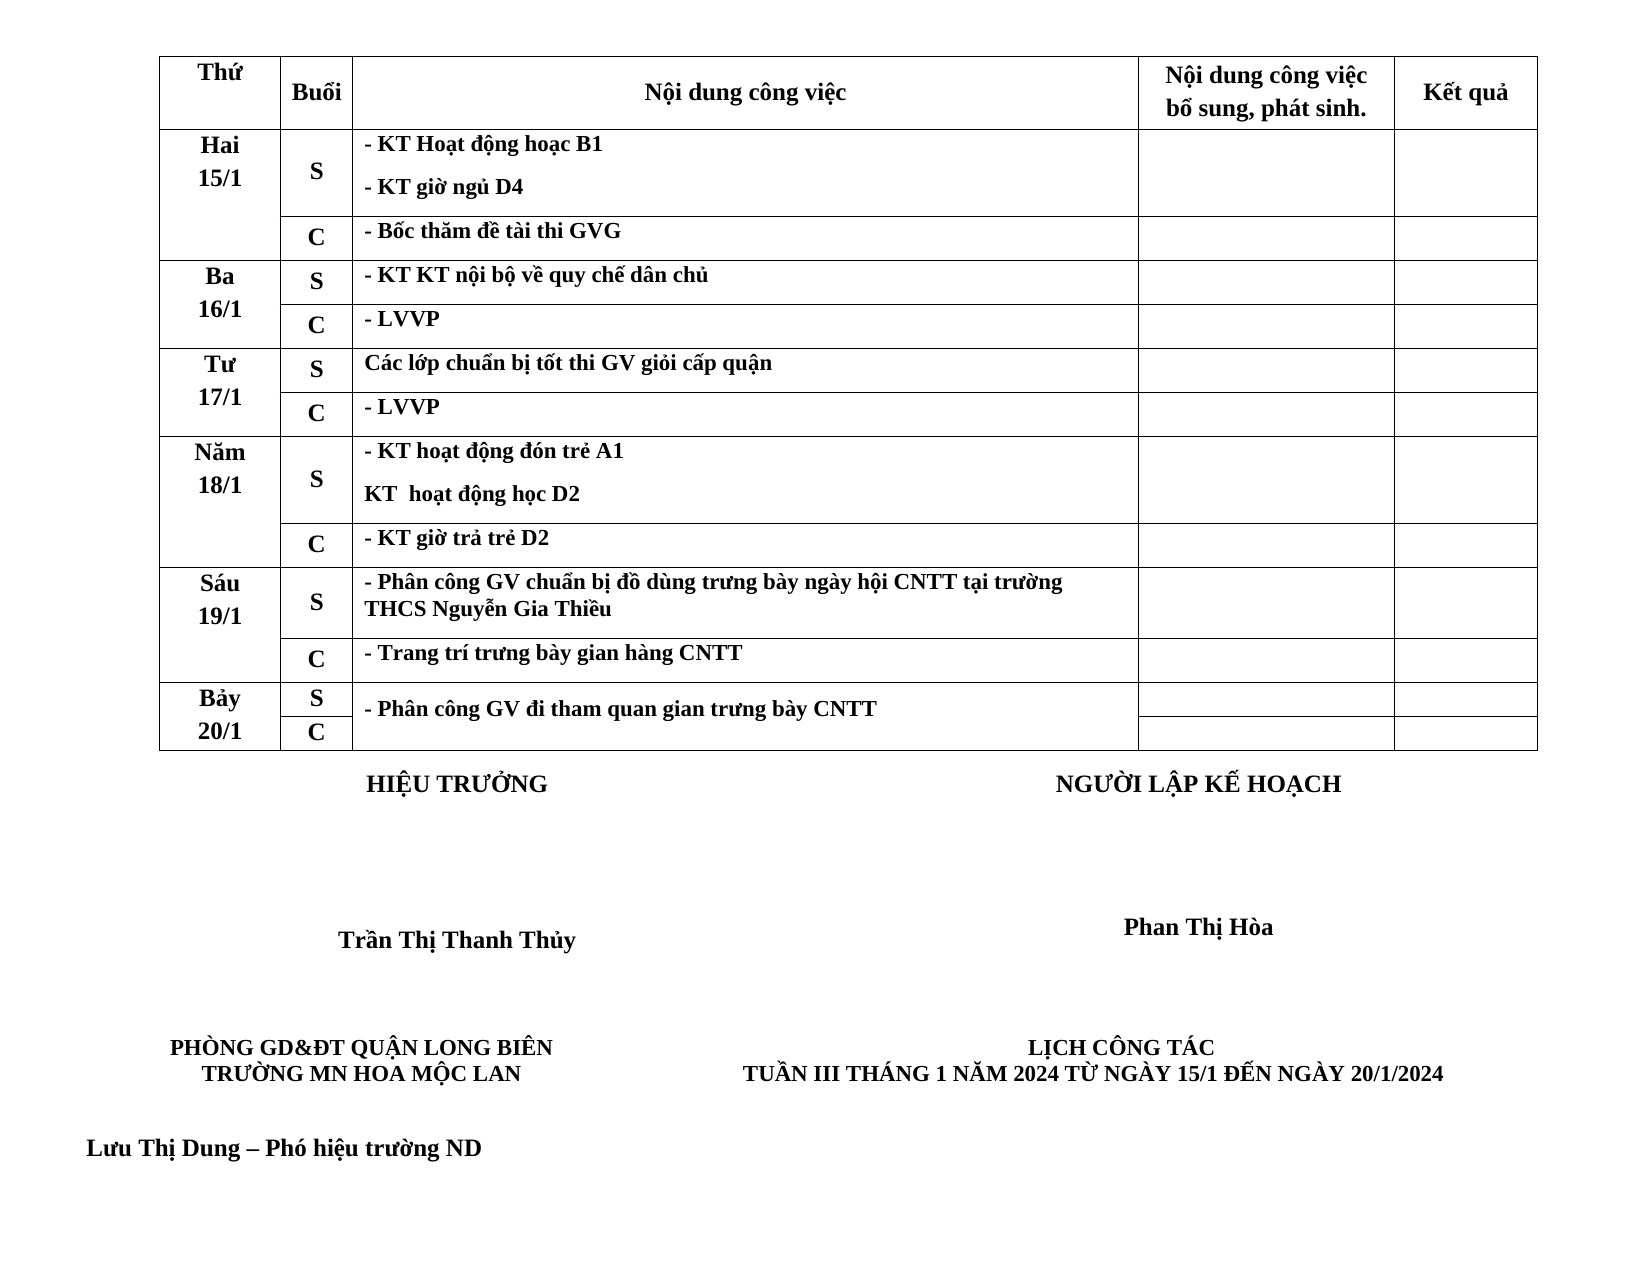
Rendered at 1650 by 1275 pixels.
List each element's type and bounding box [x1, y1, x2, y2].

table_header [75, 38, 1622, 1211]
